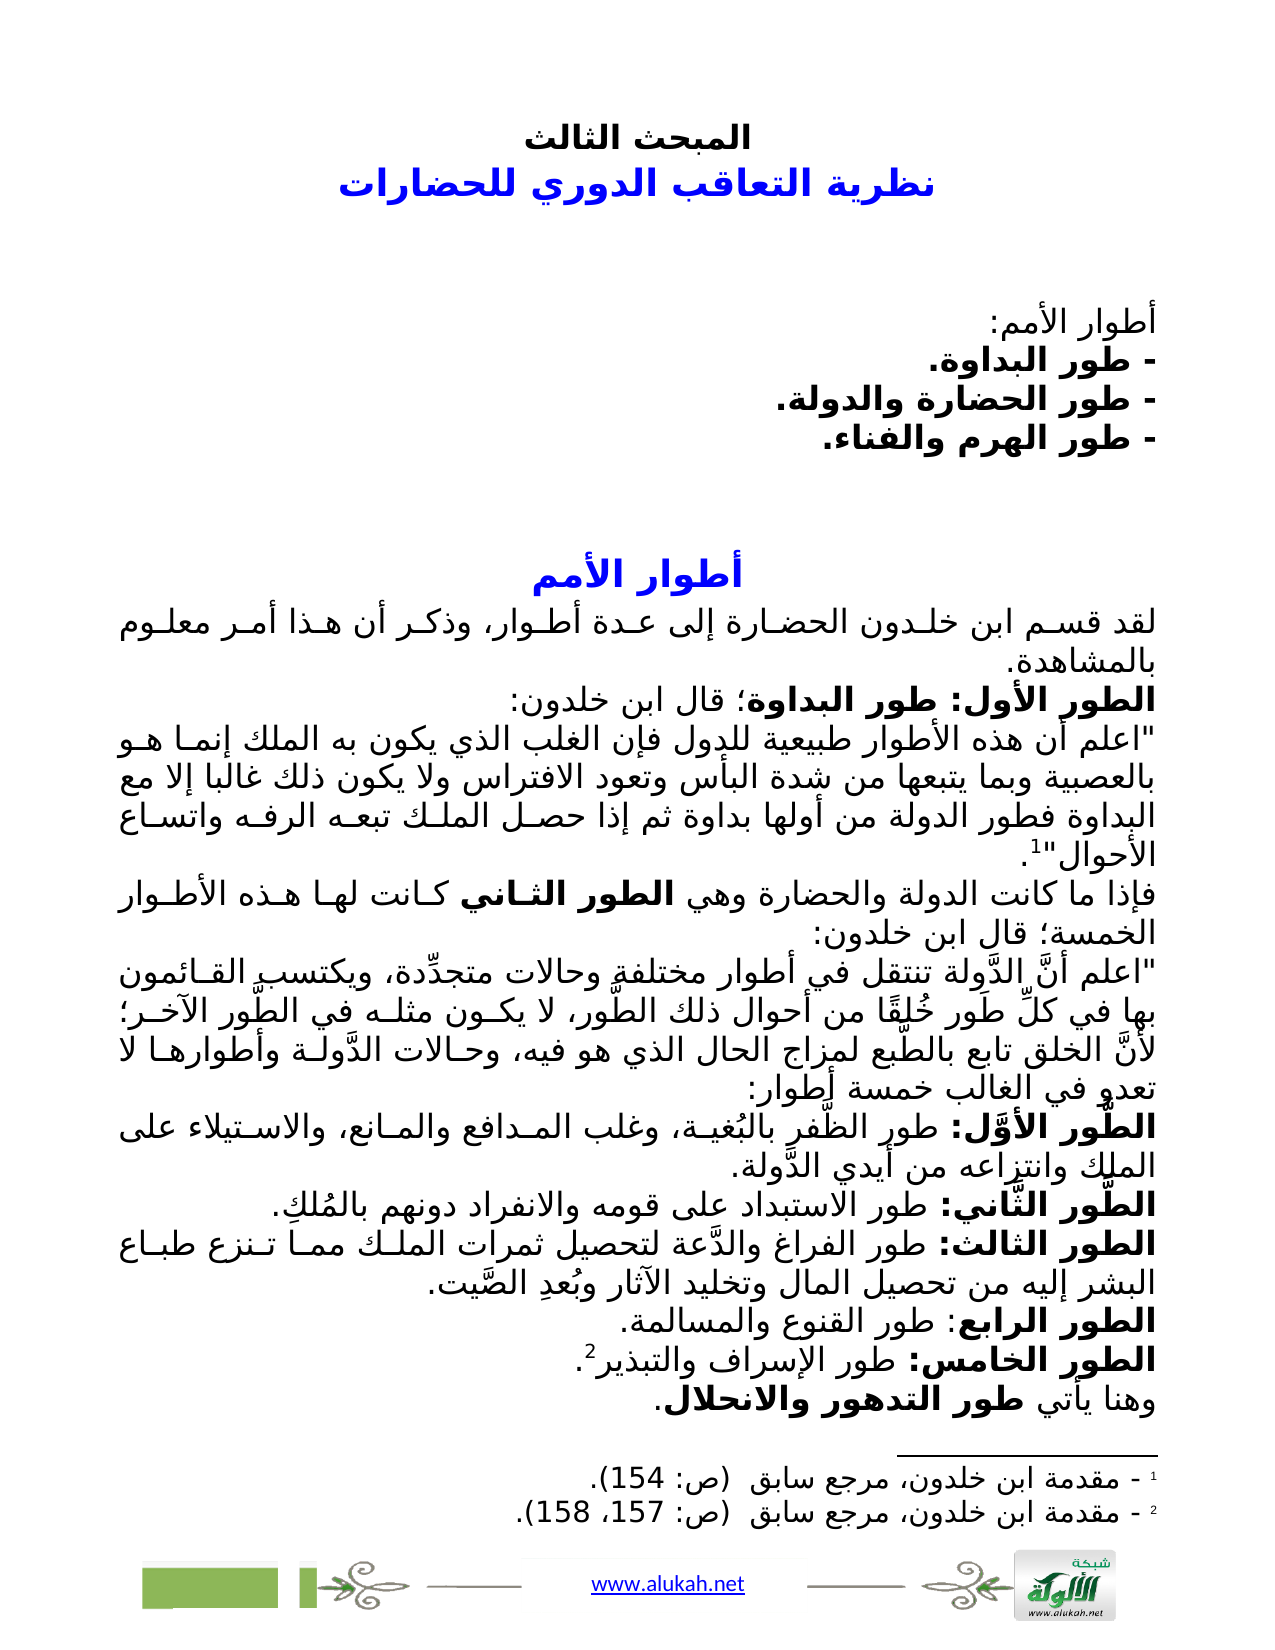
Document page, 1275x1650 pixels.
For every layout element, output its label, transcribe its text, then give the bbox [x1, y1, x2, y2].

text الطَّور الأوَّل: طور الظَّفر بالبُغية، وغلب المدافع والمانع، والاستيلاء على الملك وانتزاعه من أيدي الدَّولة. [118, 1108, 1157, 1185]
subtitle نظرية التعاقب الدوري للحضارات [118, 161, 1157, 205]
text الطور الرابع: طور القنوع والمسالمة. [118, 1302, 1157, 1341]
text المبحث الثالث [118, 118, 1157, 157]
text - طور الهرم والفناء. [118, 419, 1157, 457]
subtitle أطوار الأمم [118, 552, 1157, 596]
text - طور البداوة. [118, 341, 1157, 380]
text الطَّور الثَّاني: طور الاستبداد على قومه والانفراد دونهم بالمُلكِ. [118, 1185, 1157, 1224]
text "اعلم أنَّ الدَّولة تنتقل في أطوار مختلفة وحالات متجدِّدة، ويكتسب القائمون بها في كلِّ طَور خُلقًا من أحوال ذلك الطَّور، لا يكون مثله في الطَّور الآخر؛ لأنَّ الخلق تابع بالطَّبع لمزاج الحال الذي هو فيه، وحالات الدَّولة وأطوارها لا تعدو في الغالب خمسة أطوار: [118, 952, 1157, 1108]
text الطور الثالث: طور الفراغ والدَّعة لتحصيل ثمرات الملك مما تنزع طباع البشر إليه من تحصيل المال وتخليد الآثار وبُعدِ الصَّيت. [118, 1224, 1157, 1302]
text "اعلم أن هذه الأطوار طبيعية للدول فإن الغلب الذي يكون به الملك إنما هو بالعصبية وبما يتبعها من شدة البأس وتعود الافتراس ولا يكون ذلك غالبا إلا مع البداوة فطور الدولة من أولها بداوة ثم إذا حصل الملك تبعه الرفه واتساع الأحوال". [118, 719, 1157, 874]
text أطوار الأمم: [118, 302, 1157, 341]
text لقد قسم ابن خلدون الحضارة إلى عدة أطوار، وذكر أن هذا أمر معلوم بالمشاهدة. [118, 603, 1157, 680]
text الطور الخامس: طور الإسراف والتبذير. [118, 1341, 1157, 1380]
text وهنا يأتي طور التدهور والانحلال. [118, 1380, 1157, 1418]
picture [140, 1546, 1116, 1628]
text فإذا ما كانت الدولة والحضارة وهي الطور الثاني كانت لها هذه الأطوار الخمسة؛ قال ابن خلدون: [118, 874, 1157, 952]
text - طور الحضارة والدولة. [118, 380, 1157, 419]
text الطور الأول: طور البداوة؛ قال ابن خلدون: [118, 680, 1157, 719]
